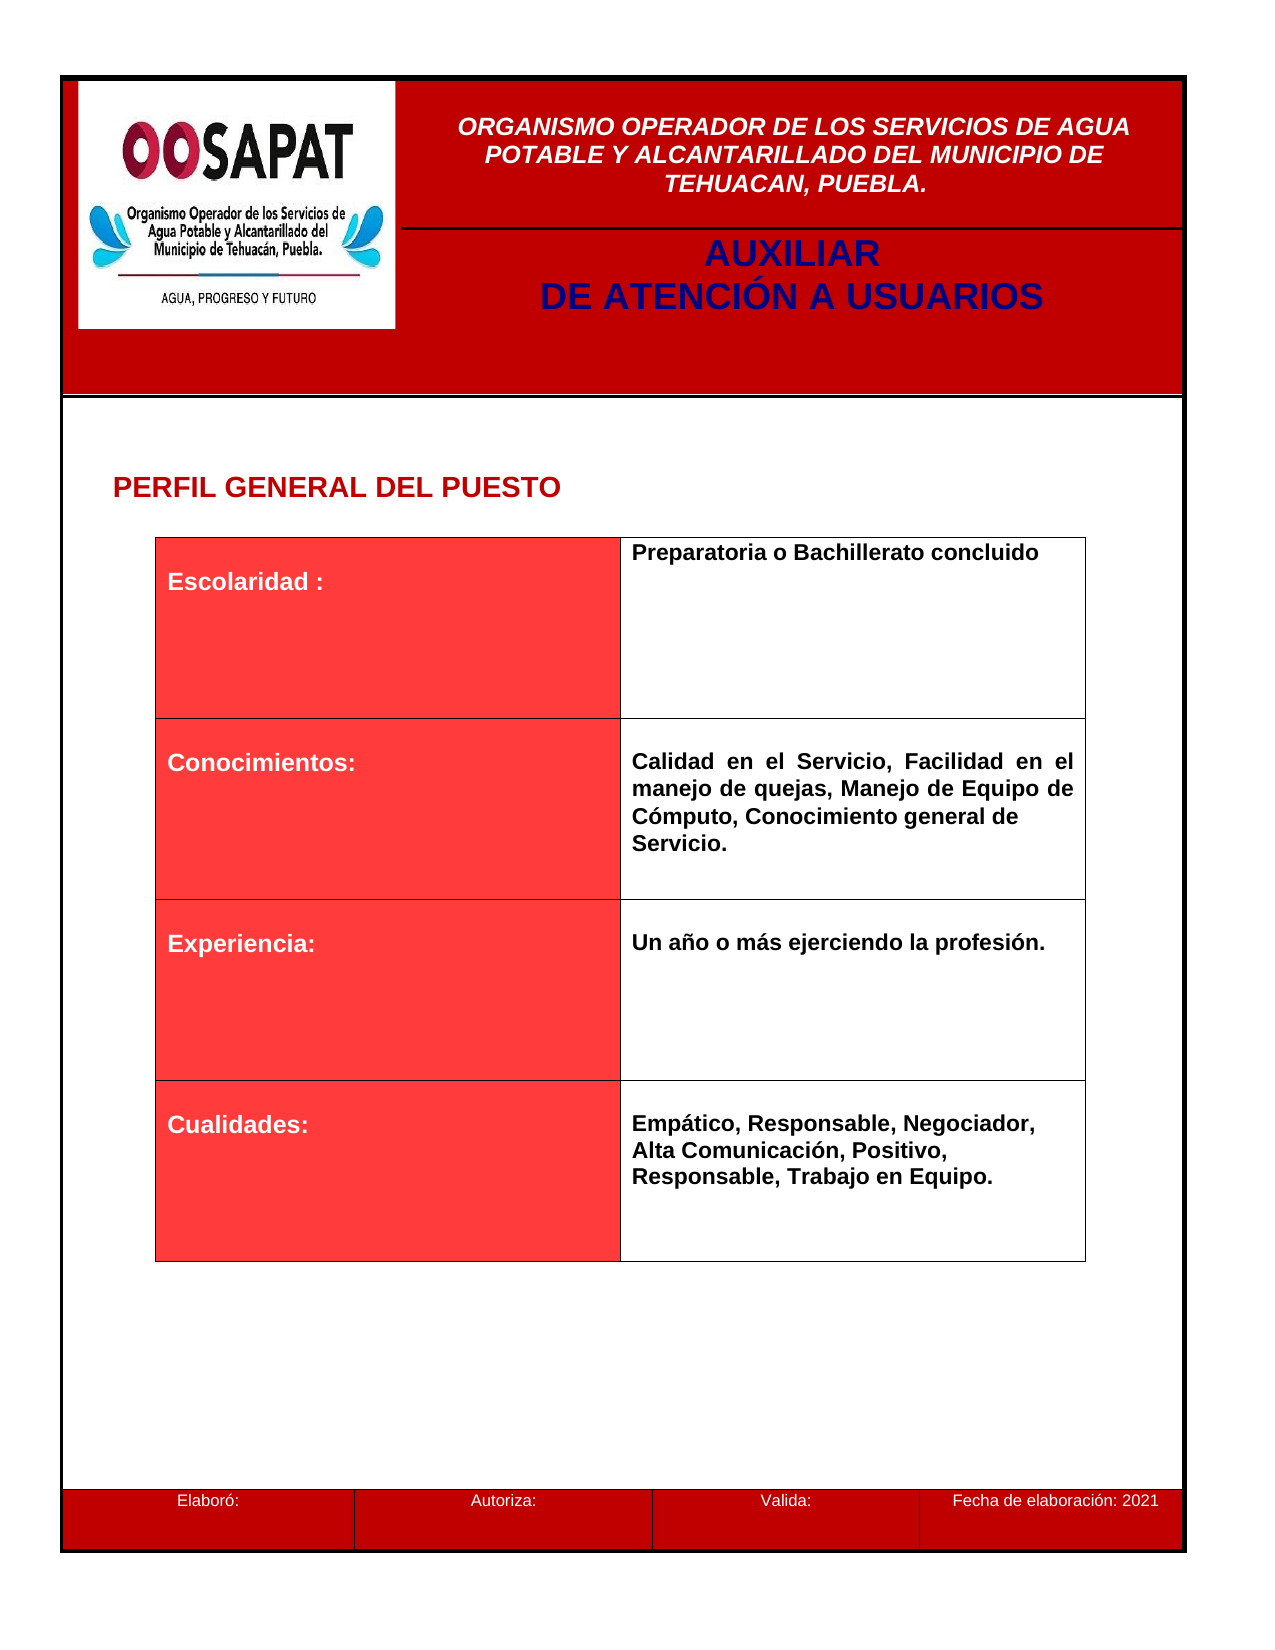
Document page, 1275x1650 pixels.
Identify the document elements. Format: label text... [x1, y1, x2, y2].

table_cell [653, 1490, 919, 1549]
table_header ORGANISMO OPERADOR DE LOS SERVICIOS DE AGUA POTABLE Y ALCANTARILLADO DEL MUNICIPIO DE TEHUACAN, PUEBLA. [401, 81, 1182, 227]
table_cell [63, 1490, 354, 1549]
picture [78, 81, 396, 329]
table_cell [355, 1490, 652, 1549]
table_header [63, 81, 401, 394]
table_cell AUXILIAR DE ATENCIÓN A USUARIOS [401, 230, 1182, 394]
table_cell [920, 1490, 1182, 1549]
table_cell PERFIL GENERAL DEL PUESTO [63, 398, 1182, 1489]
